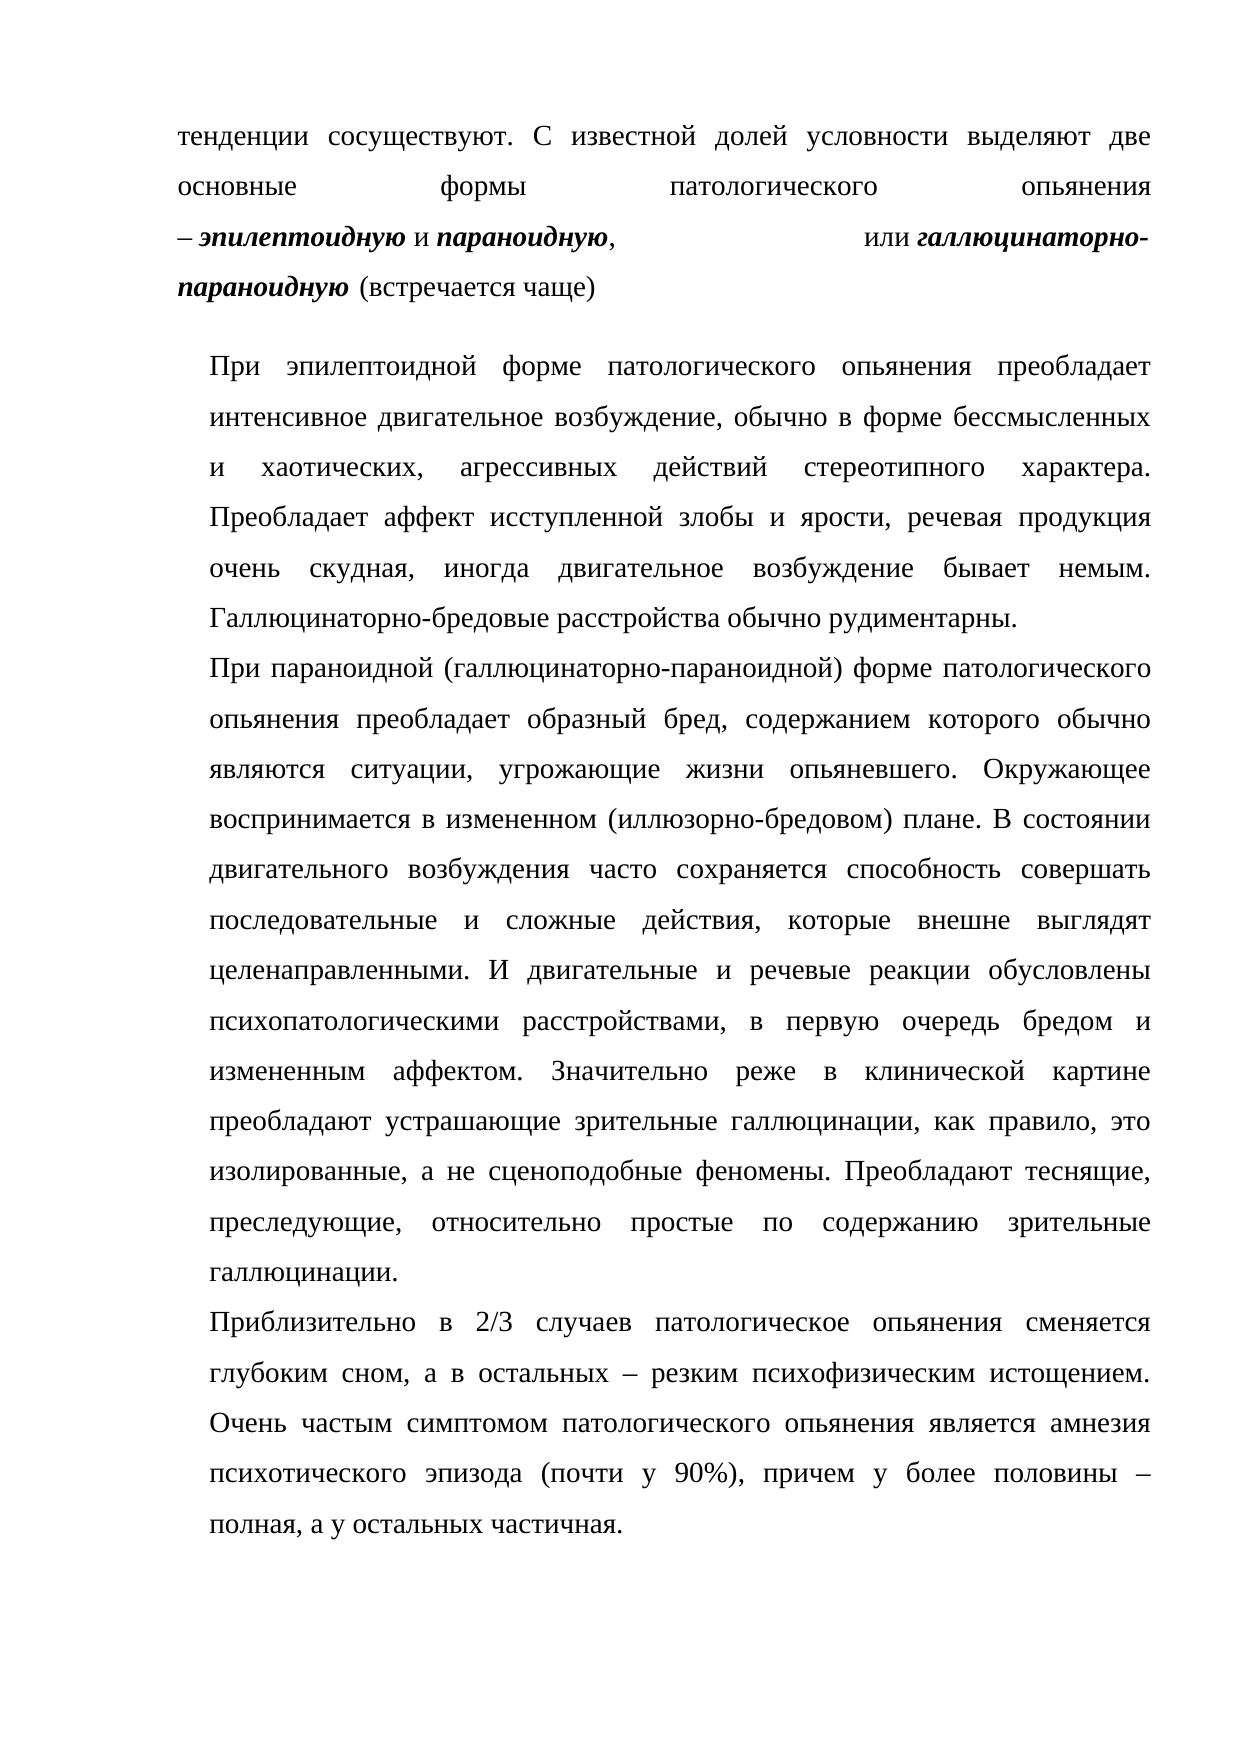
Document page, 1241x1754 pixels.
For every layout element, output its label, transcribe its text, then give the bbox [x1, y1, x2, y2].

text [177, 118, 1152, 303]
text При эпилептоидной форме патологического опьянения преобладает интенсивное двигательное возбуждение, обычно в форме бессмысленных и хаотических, агрессивных действий стереотипного характера. Преобладает аффект исступленной злобы и ярости, речевая продукция очень скудная, иногда двигательное возбуждение бывает немым. Галлюцинаторно-бредовые расстройства обычно рудиментарны. [209, 348, 1152, 634]
text Приблизительно в 2/3 случаев патологическое опьянения сменяется глубоким сном, а в остальных – резким психофизическим истощением. Очень частым симптомом патологического опьянения является амнезия психотического эпизода (почти у 90%), причем у более половины – полная, а у остальных частичная. [209, 1304, 1152, 1539]
text При параноидной (галлюцинаторно-параноидной) форме патологического опьянения преобладает образный бред, содержанием которого обычно являются ситуации, угрожающие жизни опьяневшего. Окружающее воспринимается в измененном (иллюзорно-бредовом) плане. В состоянии двигательного возбуждения часто сохраняется способность совершать последовательные и сложные действия, которые внешне выглядят целенаправленными. И двигательные и речевые реакции обусловлены психопатологическими расстройствами, в первую очередь бредом и измененным аффектом. Значительно реже в клинической картине преобладают устрашающие зрительные галлюцинации, как правило, это изолированные, а не сценоподобные феномены. Преобладают теснящие, преследующие, относительно простые по содержанию зрительные галлюцинации. [209, 650, 1152, 1288]
